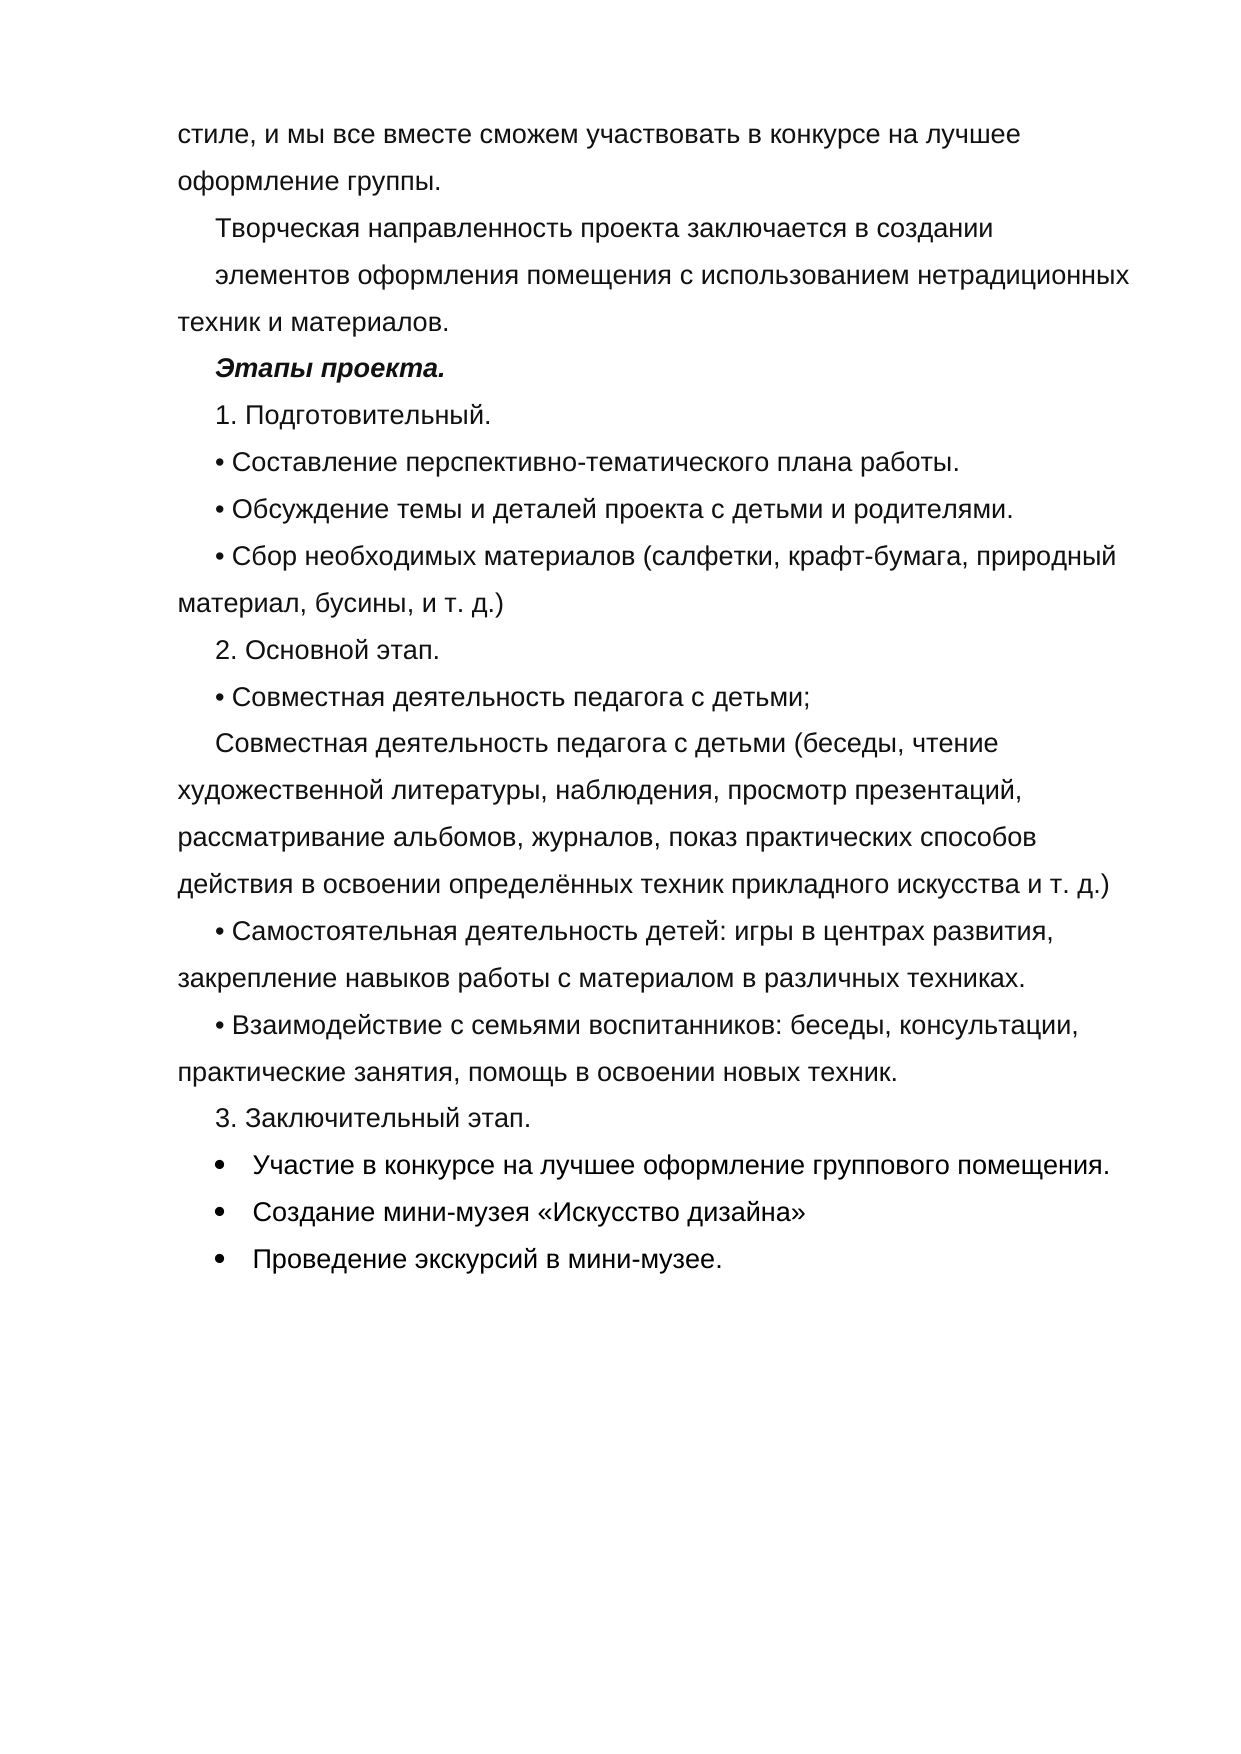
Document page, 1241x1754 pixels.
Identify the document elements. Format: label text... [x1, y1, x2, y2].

list Участие в конкурсе на лучшее оформление группового помещения. [215, 1149, 1152, 1181]
list Создание мини-музея «Искусство дизайна» [215, 1196, 1152, 1228]
text • Обсуждение темы и деталей проекта с детьми и родителями. [177, 493, 1152, 524]
text 1. Подготовительный. [177, 399, 1152, 431]
text Этапы проекта. [177, 352, 1152, 384]
text • Сбор необходимых материалов (салфетки, крафт-бумага, природный материал, бусины, и т. д.) [177, 540, 1152, 618]
text 3. Заключительный этап. [177, 1102, 1152, 1134]
text • Совместная деятельность педагога с детьми; [177, 681, 1152, 712]
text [177, 118, 1152, 196]
text • Самостоятельная деятельность детей: игры в центрах развития, закрепление навыков работы с материалом в различных техниках. [177, 915, 1152, 993]
text • Взаимодействие с семьями воспитанников: беседы, консультации, практические занятия, помощь в освоении новых техник. [177, 1009, 1152, 1087]
text Творческая направленность проекта заключается в создании [177, 212, 1152, 243]
text элементов оформления помещения с использованием нетрадиционных техник и материалов. [177, 259, 1152, 337]
list Проведение экскурсий в мини-музее. [215, 1243, 1152, 1275]
text 2. Основной этап. [177, 634, 1152, 665]
text Совместная деятельность педагога с детьми (беседы, чтение художественной литературы, наблюдения, просмотр презентаций, рассматривание альбомов, журналов, показ практических способов действия в освоении определённых техник прикладного искусства и т. д.) [177, 727, 1152, 899]
text • Составление перспективно-тематического плана работы. [177, 446, 1152, 477]
